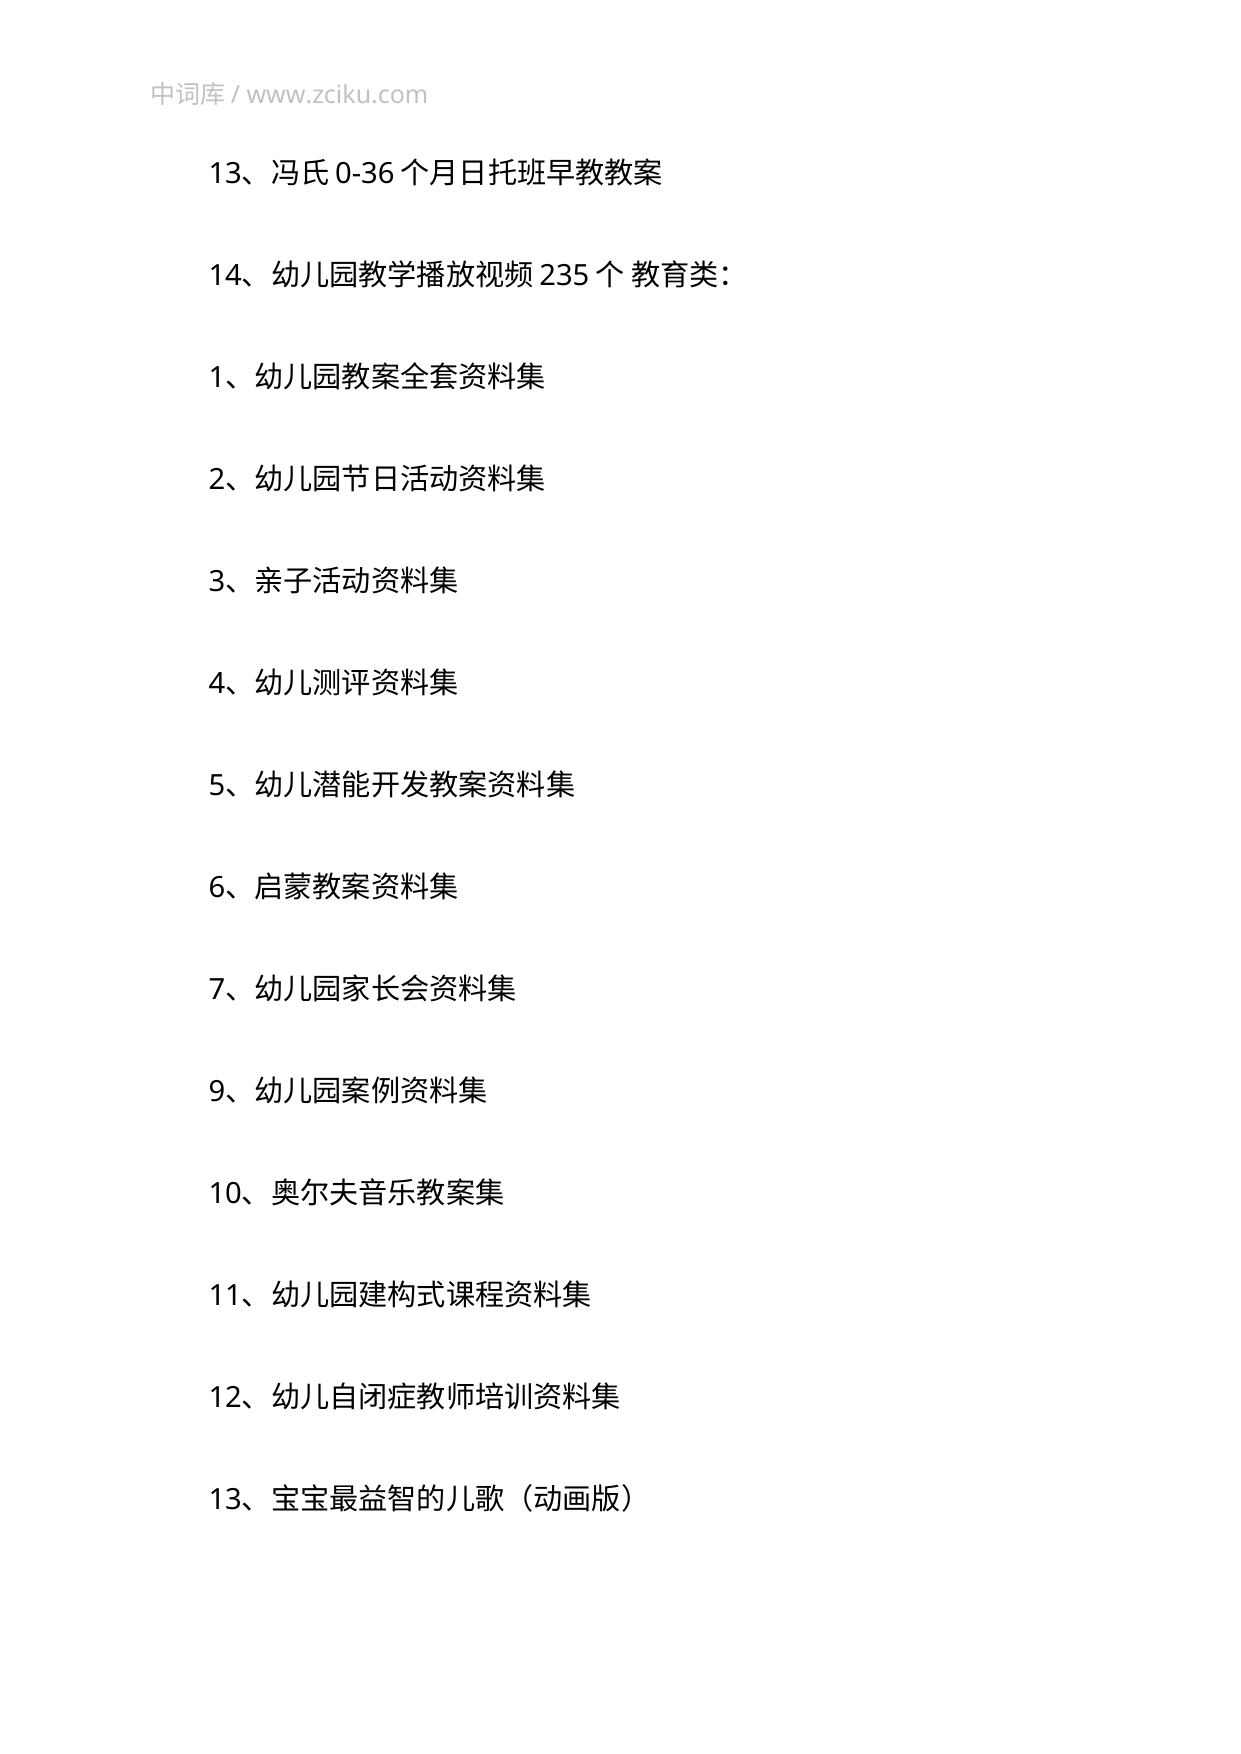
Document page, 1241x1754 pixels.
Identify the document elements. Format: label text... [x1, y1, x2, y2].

text 3、亲子活动资料集 [150, 558, 1090, 600]
text 11、幼儿园建构式课程资料集 [150, 1272, 1090, 1314]
text 7、幼儿园家长会资料集 [150, 966, 1090, 1008]
text 2、幼儿园节日活动资料集 [150, 456, 1090, 498]
text 1、幼儿园教案全套资料集 [150, 354, 1090, 396]
text 13、宝宝最益智的儿歌（动画版） [150, 1476, 1090, 1518]
text 5、幼儿潜能开发教案资料集 [150, 762, 1090, 804]
text 13、冯氏0-36个月日托班早教教案 [150, 150, 1090, 192]
text 9、幼儿园案例资料集 [150, 1068, 1090, 1110]
text 12、幼儿自闭症教师培训资料集 [150, 1374, 1090, 1416]
text 6、启蒙教案资料集 [150, 864, 1090, 906]
text 4、幼儿测评资料集 [150, 660, 1090, 702]
text 10、奥尔夫音乐教案集 [150, 1170, 1090, 1212]
text 14、幼儿园教学播放视频235个 教育类： [150, 252, 1090, 294]
